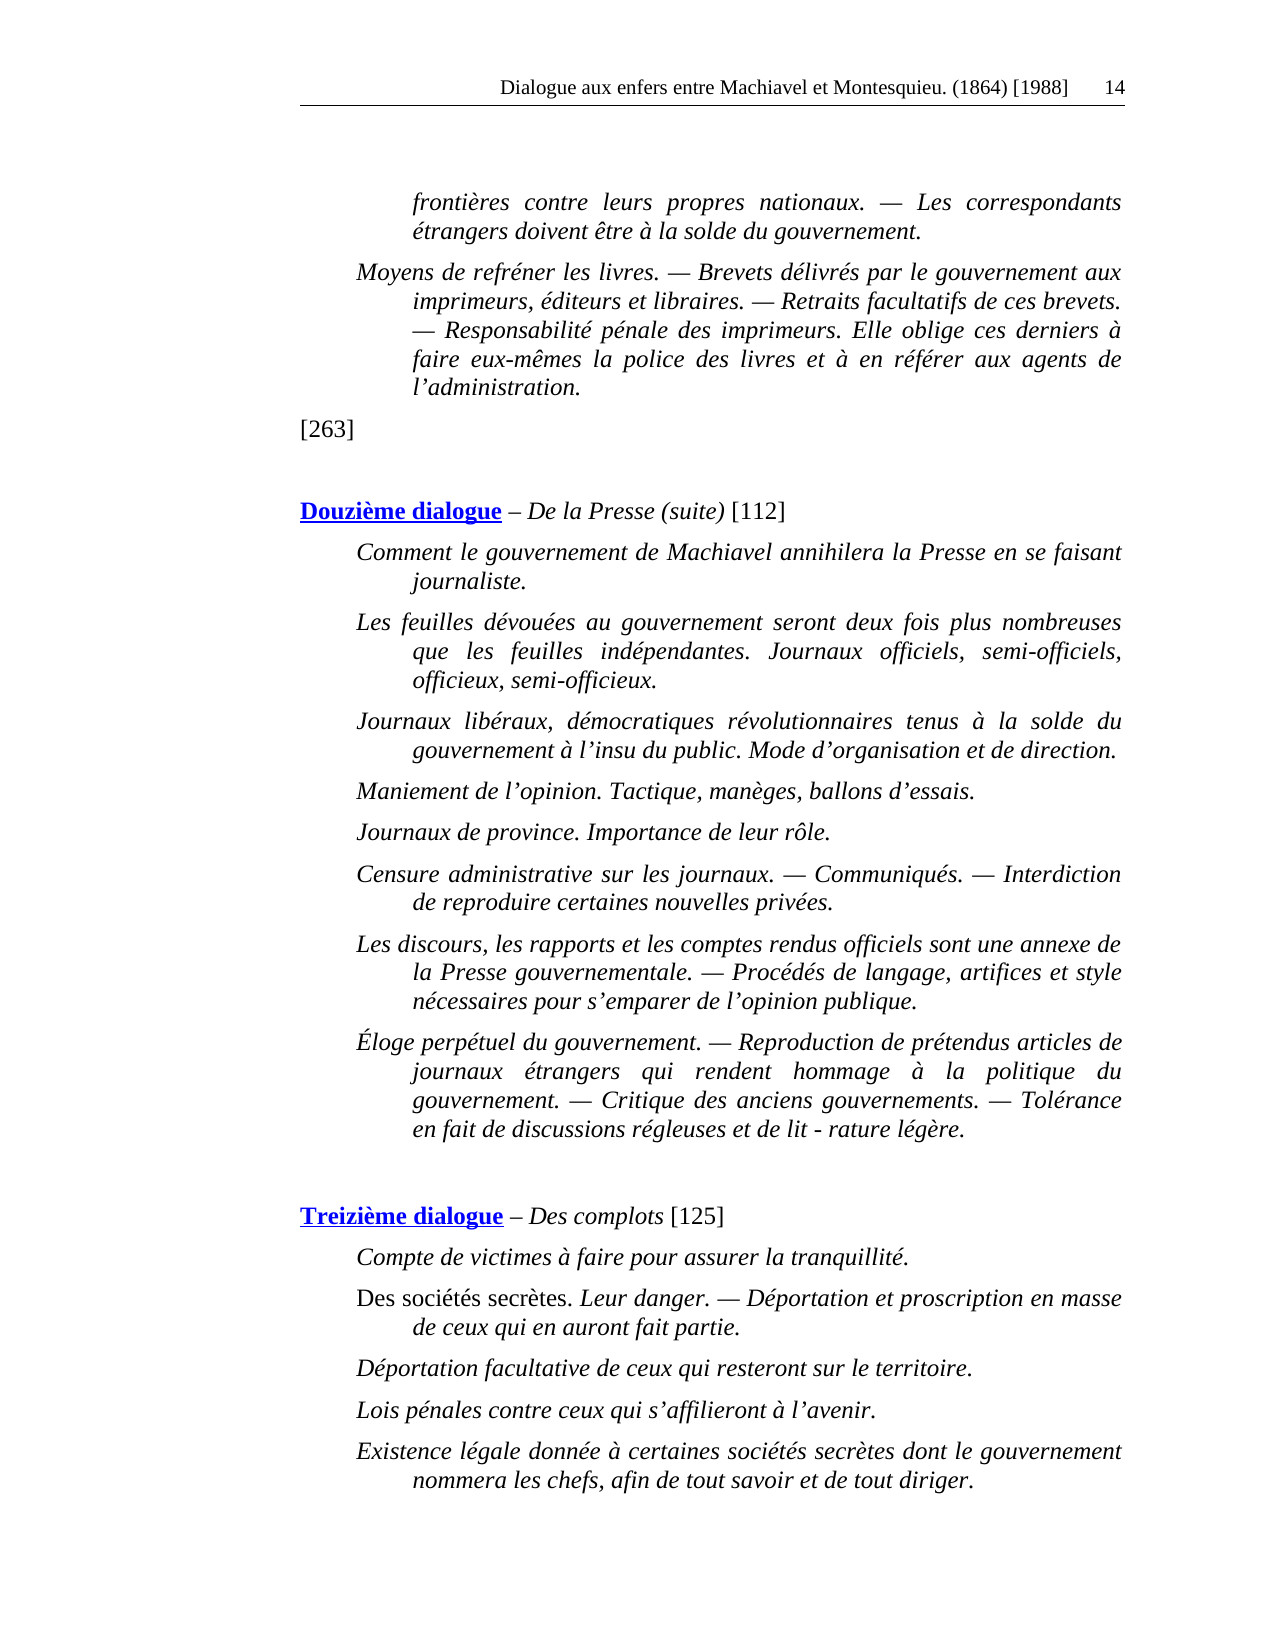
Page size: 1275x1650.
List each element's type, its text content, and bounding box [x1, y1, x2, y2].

text Éloge perpétuel du gouvernement. — Reproduction de prétendus articles de journaux étrangers qui rendent hommage à la politique du gouvernement. — Critique des anciens gouvernements. — Tolérance en fait de discussions régleuses et de lit - rature légère. [356, 1027, 1125, 1142]
text Journaux libéraux, démocratiques révolutionnaires tenus à la solde du gouvernement à l’insu du public. Mode d’organisation et de direction. [356, 706, 1125, 764]
text Compte de victimes à faire pour assurer la tranquillité. [356, 1242, 1125, 1271]
text Des sociétés secrètes. Leur danger. — Déportation et proscription en masse de ceux qui en auront fait partie. [356, 1283, 1125, 1341]
text Déportation facultative de ceux qui resteront sur le territoire. [356, 1353, 1125, 1382]
text Douzième dialogue – De la Presse (suite) [112] [300, 496, 1125, 525]
text Les feuilles dévouées au gouvernement seront deux fois plus nombreuses que les feuilles indépendantes. Journaux officiels, semi-officiels, officieux, semi-officieux. [356, 607, 1125, 694]
text Lois pénales contre ceux qui s’affilieront à l’avenir. [356, 1395, 1125, 1423]
text Treizième dialogue – Des complots [125] [300, 1201, 1125, 1230]
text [356, 187, 1125, 245]
text [263] [300, 414, 1125, 442]
text Maniement de l’opinion. Tactique, manèges, ballons d’essais. [356, 776, 1125, 805]
text Les discours, les rapports et les comptes rendus officiels sont une annexe de la Presse gouvernementale. — Procédés de langage, artifices et style nécessaires pour s’emparer de l’opinion publique. [356, 929, 1125, 1015]
text Existence légale donnée à certaines sociétés secrètes dont le gouvernement nommera les chefs, afin de tout savoir et de tout diriger. [356, 1436, 1125, 1493]
text Moyens de refréner les livres. — Brevets délivrés par le gouvernement aux imprimeurs, éditeurs et libraires. — Retraits facultatifs de ces brevets. — Responsabilité pénale des imprimeurs. Elle oblige ces derniers à faire eux-mêmes la police des livres et à en référer aux agents de l’administration. [356, 257, 1125, 401]
text Comment le gouvernement de Machiavel annihilera la Presse en se faisant journaliste. [356, 537, 1125, 595]
text Journaux de province. Importance de leur rôle. [356, 817, 1125, 846]
text Censure administrative sur les journaux. — Communiqués. — Interdiction de reproduire certaines nouvelles privées. [356, 859, 1125, 916]
